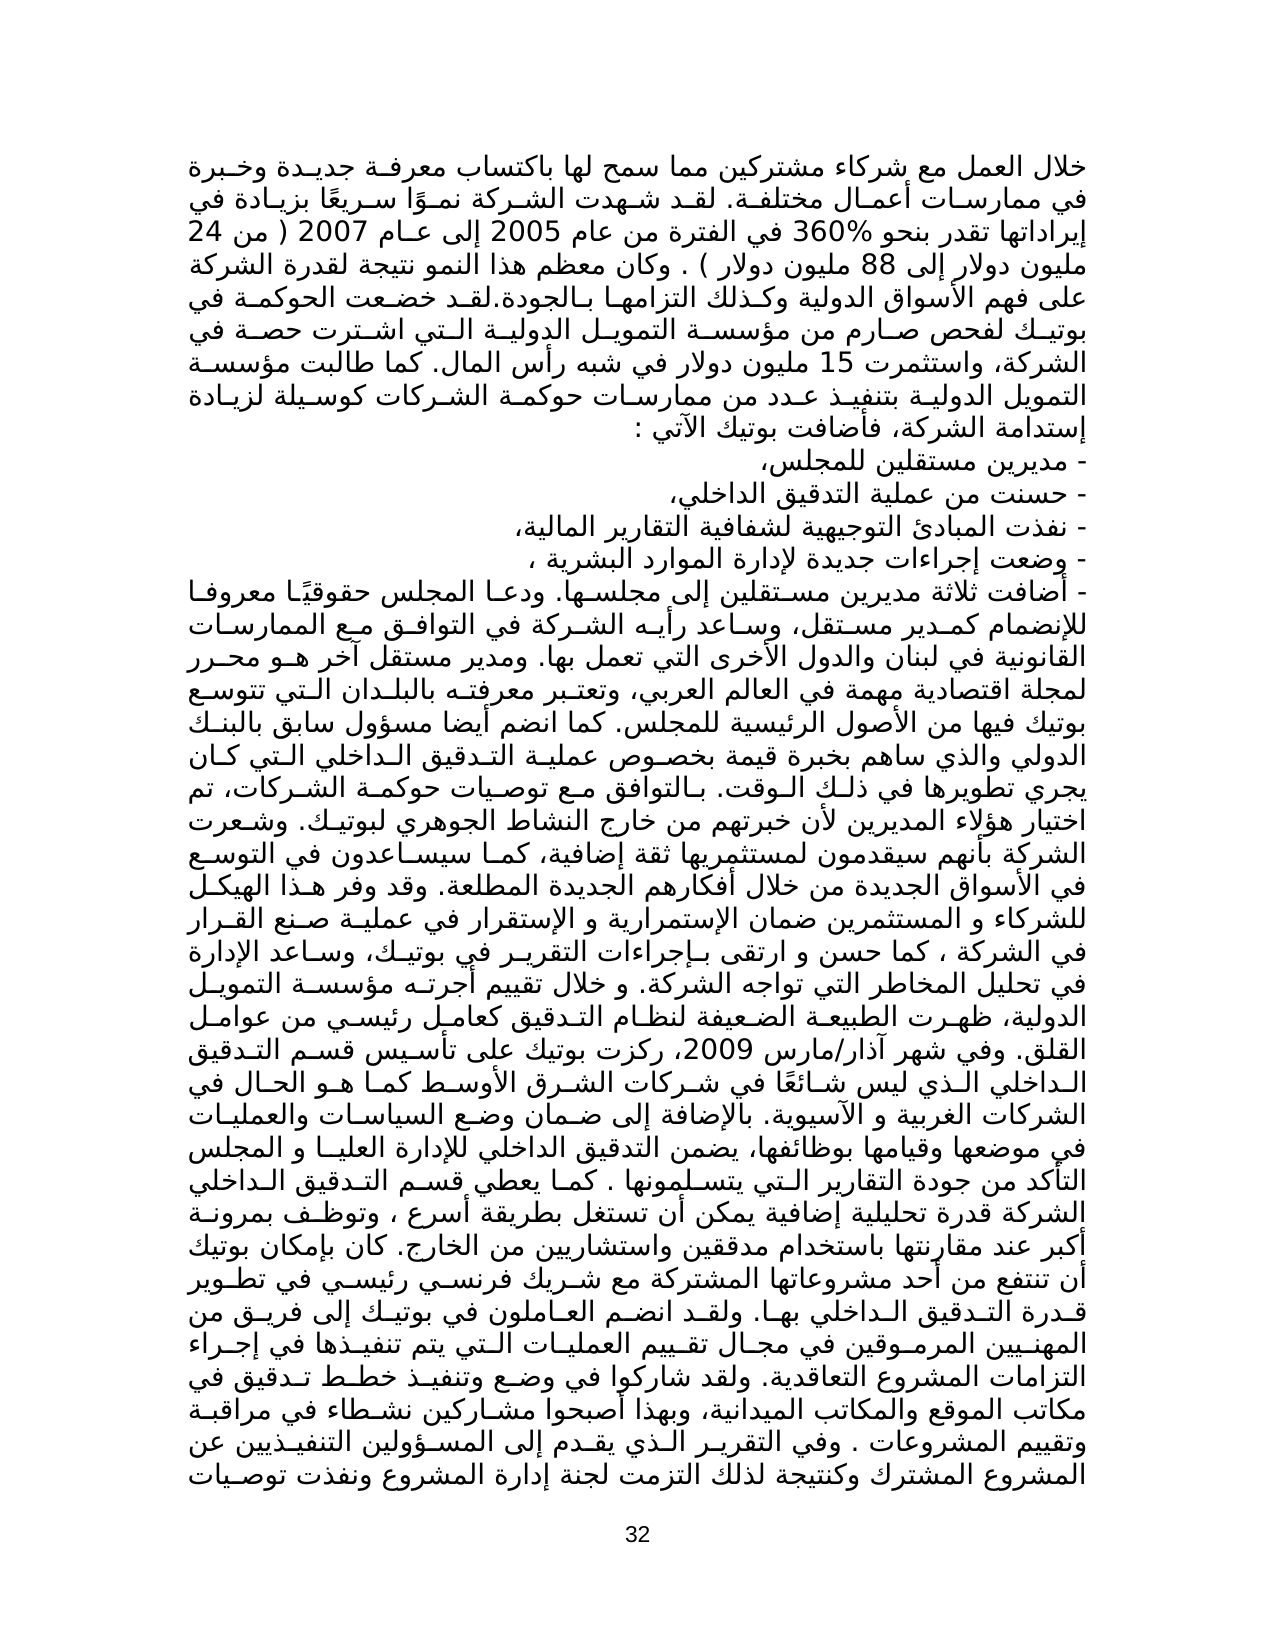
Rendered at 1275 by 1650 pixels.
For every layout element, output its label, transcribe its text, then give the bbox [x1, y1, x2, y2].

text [187, 575, 1087, 1491]
text - مديرين مستقلين للمجلس، [187, 444, 1087, 477]
text - نفذت المبادئ التوجيهية لشفافية التقارير المالية، [187, 510, 1087, 542]
text - وضعت إجراءات جديدة لإدارة الموارد البشرية ، [187, 542, 1087, 575]
text - حسنت من عملية التدقيق الداخلي، [187, 477, 1087, 510]
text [187, 150, 1087, 444]
